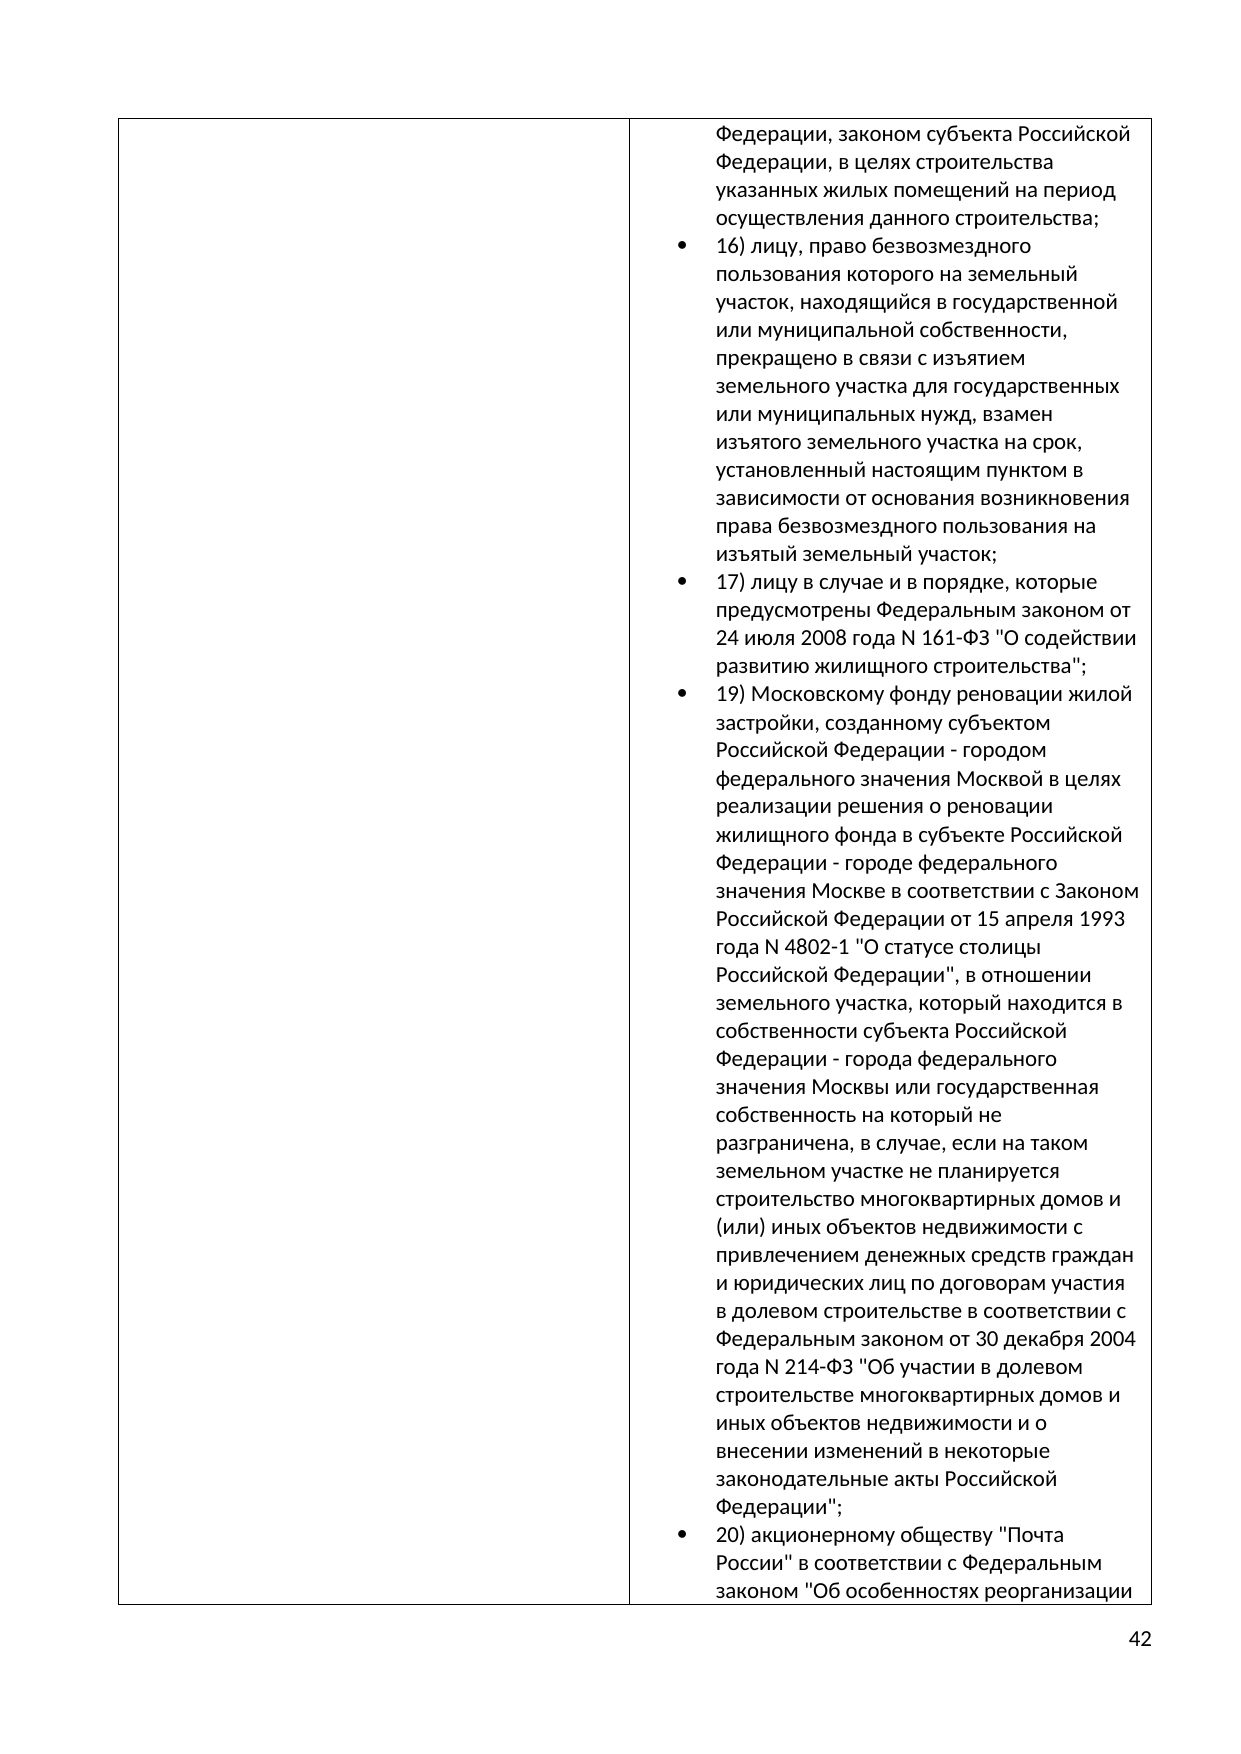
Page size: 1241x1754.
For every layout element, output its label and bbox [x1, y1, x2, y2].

table_cell [119, 119, 629, 1604]
table_cell [630, 119, 1151, 1604]
